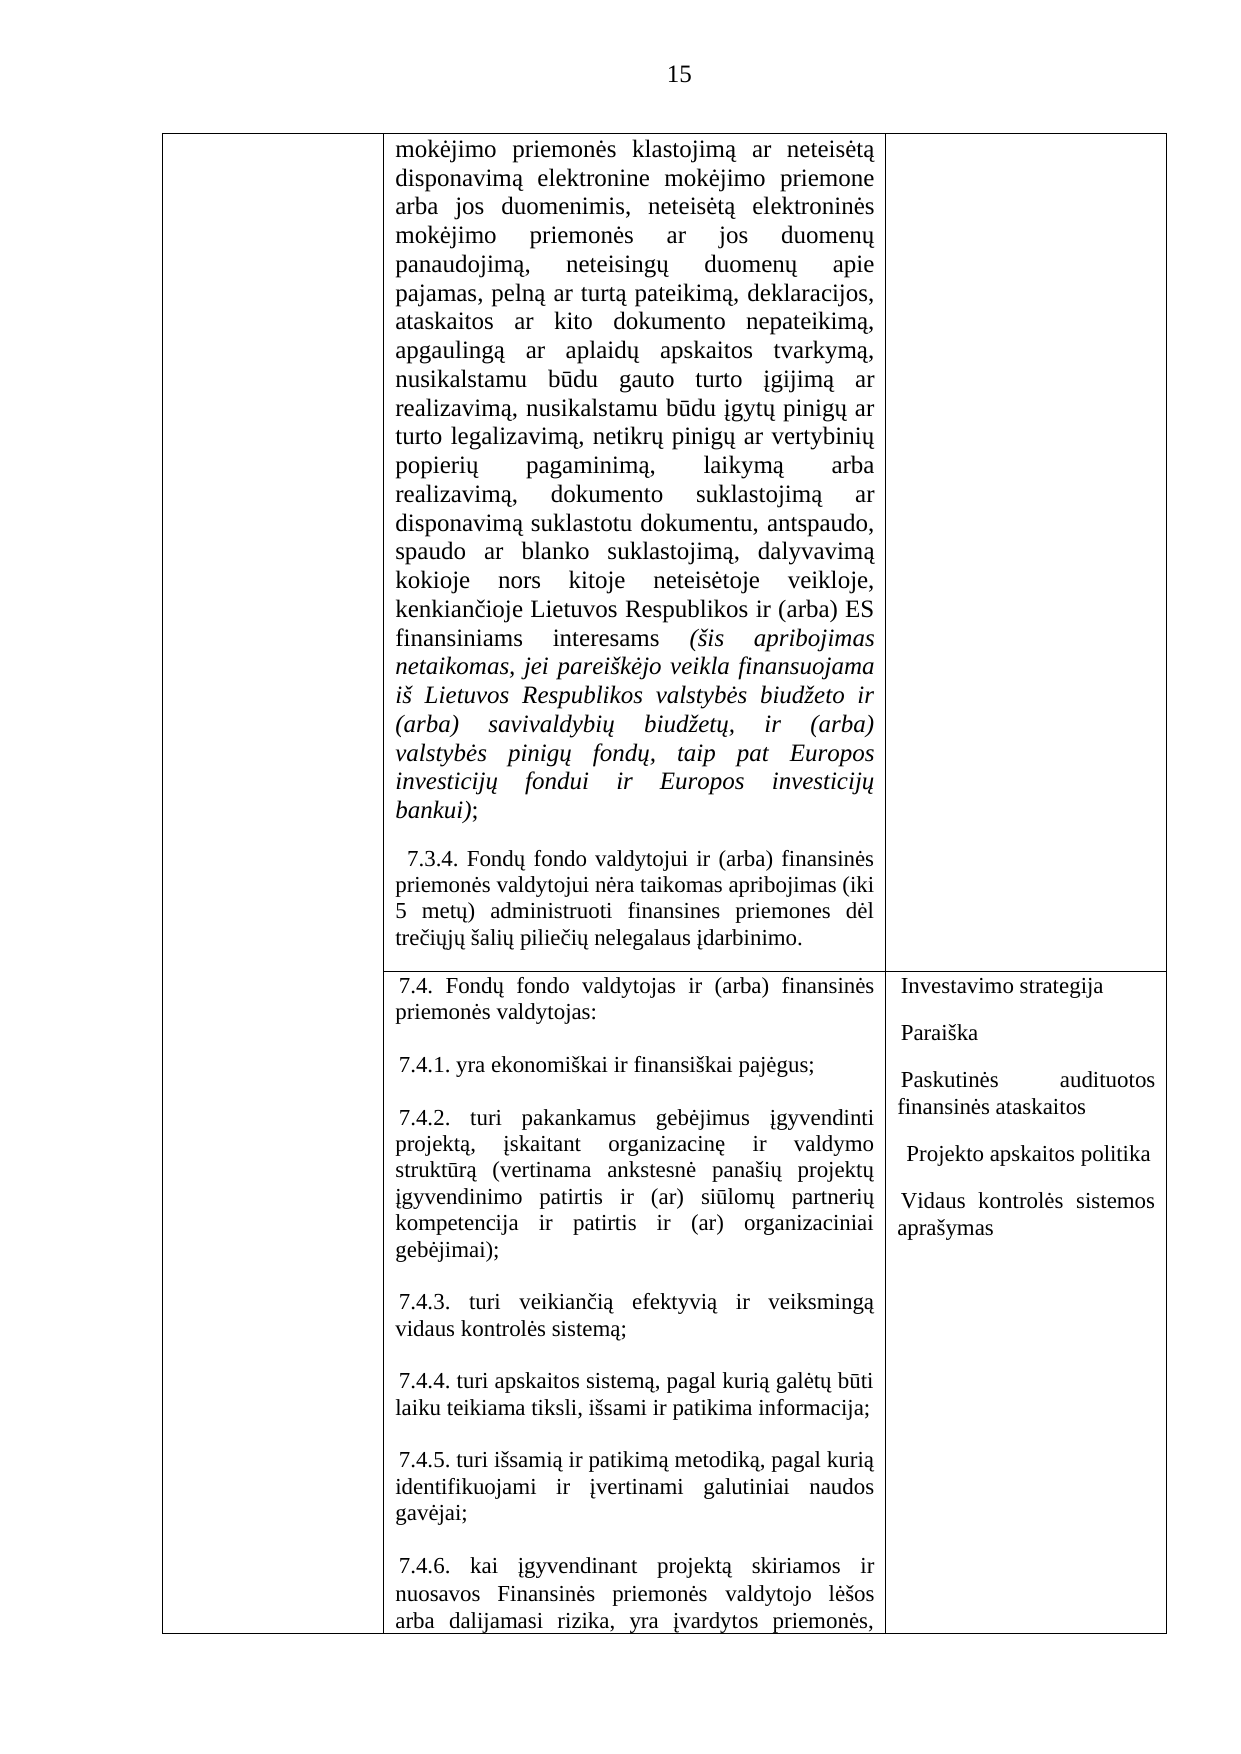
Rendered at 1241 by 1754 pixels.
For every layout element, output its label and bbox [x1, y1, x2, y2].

table_cell [384, 972, 885, 1633]
table_cell [384, 134, 885, 971]
table_cell [886, 134, 1166, 971]
table_cell [886, 972, 1166, 1633]
